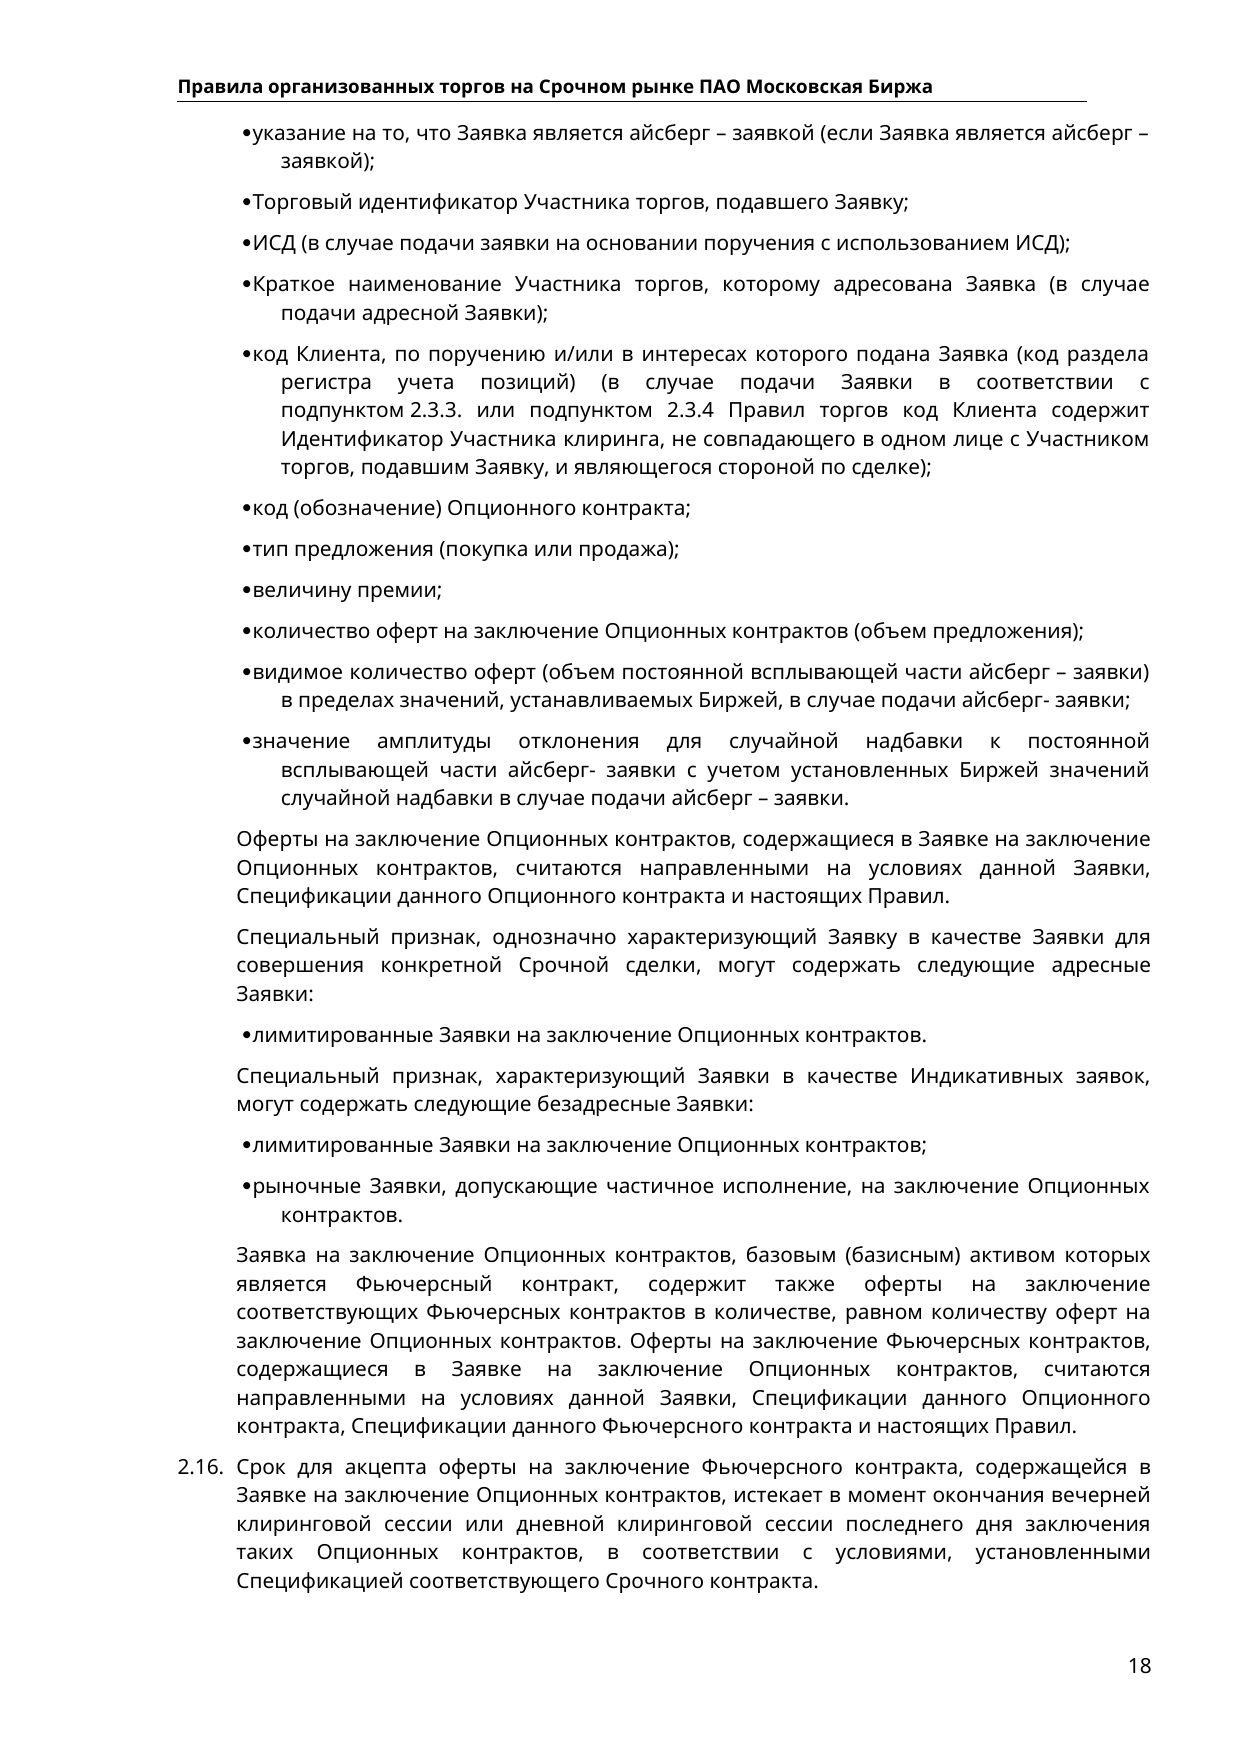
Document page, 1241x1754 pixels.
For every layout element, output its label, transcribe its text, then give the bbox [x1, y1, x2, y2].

text Срок для акцепта оферты на заключение Фьючерсного контракта, содержащейся в Заявке на заключение Опционных контрактов, истекает в момент окончания вечерней клиринговой сессии или дневной клиринговой сессии последнего дня заключения таких Опционных контрактов, в соответствии с условиями, установленными Спецификацией соответствующего Срочного контракта. [177, 1452, 1152, 1594]
list количество оферт на заключение Опционных контрактов (объем предложения); [243, 616, 1151, 645]
list Краткое наименование Участника торгов, которому адресована Заявка (в случае подачи адресной Заявки); [243, 269, 1151, 326]
list Торговый идентификатор Участника торгов, подавшего Заявку; [243, 187, 1151, 216]
list код Клиента, по поручению и/или в интересах которого подана Заявка (код раздела регистра учета позиций) (в случае подачи Заявки в соответствии с подпунктом 2.3.3. или подпунктом 2.3.4 Правил торгов код Клиента содержит Идентификатор Участника клиринга, не совпадающего в одном лице с Участником торгов, подавшим Заявку, и являющегося стороной по сделке); [243, 339, 1151, 481]
list значение амплитуды отклонения для случайной надбавки к постоянной всплывающей части айсберг- заявки с учетом установленных Биржей значений случайной надбавки в случае подачи айсберг – заявки. [243, 727, 1151, 812]
list указание на то, что Заявка является айсберг – заявкой (если Заявка является айсберг – заявкой); [243, 118, 1151, 175]
list Специальный признак, характеризующий Заявки в качестве Индикативных заявок, могут содержать следующие безадресные Заявки: [236, 1061, 1152, 1118]
list тип предложения (покупка или продажа); [243, 534, 1151, 563]
list лимитированные Заявки на заключение Опционных контрактов; [243, 1130, 1151, 1159]
list лимитированные Заявки на заключение Опционных контрактов. [243, 1020, 1151, 1048]
list ИСД (в случае подачи заявки на основании поручения с использованием ИСД); [243, 228, 1151, 257]
text Специальный признак, однозначно характеризующий Заявку в качестве Заявки для совершения конкретной Срочной сделки, могут содержать следующие адресные Заявки: [236, 922, 1152, 1007]
list код (обозначение) Опционного контракта; [243, 493, 1151, 522]
list рыночные Заявки, допускающие частичное исполнение, на заключение Опционных контрактов. [243, 1171, 1151, 1228]
text Оферты на заключение Опционных контрактов, содержащиеся в Заявке на заключение Опционных контрактов, считаются направленными на условиях данной Заявки, Спецификации данного Опционного контракта и настоящих Правил. [236, 824, 1152, 910]
list видимое количество оферт (объем постоянной всплывающей части айсберг – заявки) в пределах значений, устанавливаемых Биржей, в случае подачи айсберг- заявки; [243, 657, 1151, 714]
list величину премии; [243, 575, 1151, 604]
text Заявка на заключение Опционных контрактов, базовым (базисным) активом которых является Фьючерсный контракт, содержит также оферты на заключение соответствующих Фьючерсных контрактов в количестве, равном количеству оферт на заключение Опционных контрактов. Оферты на заключение Фьючерсных контрактов, содержащиеся в Заявке на заключение Опционных контрактов, считаются направленными на условиях данной Заявки, Спецификации данного Опционного контракта, Спецификации данного Фьючерсного контракта и настоящих Правил. [236, 1241, 1152, 1440]
